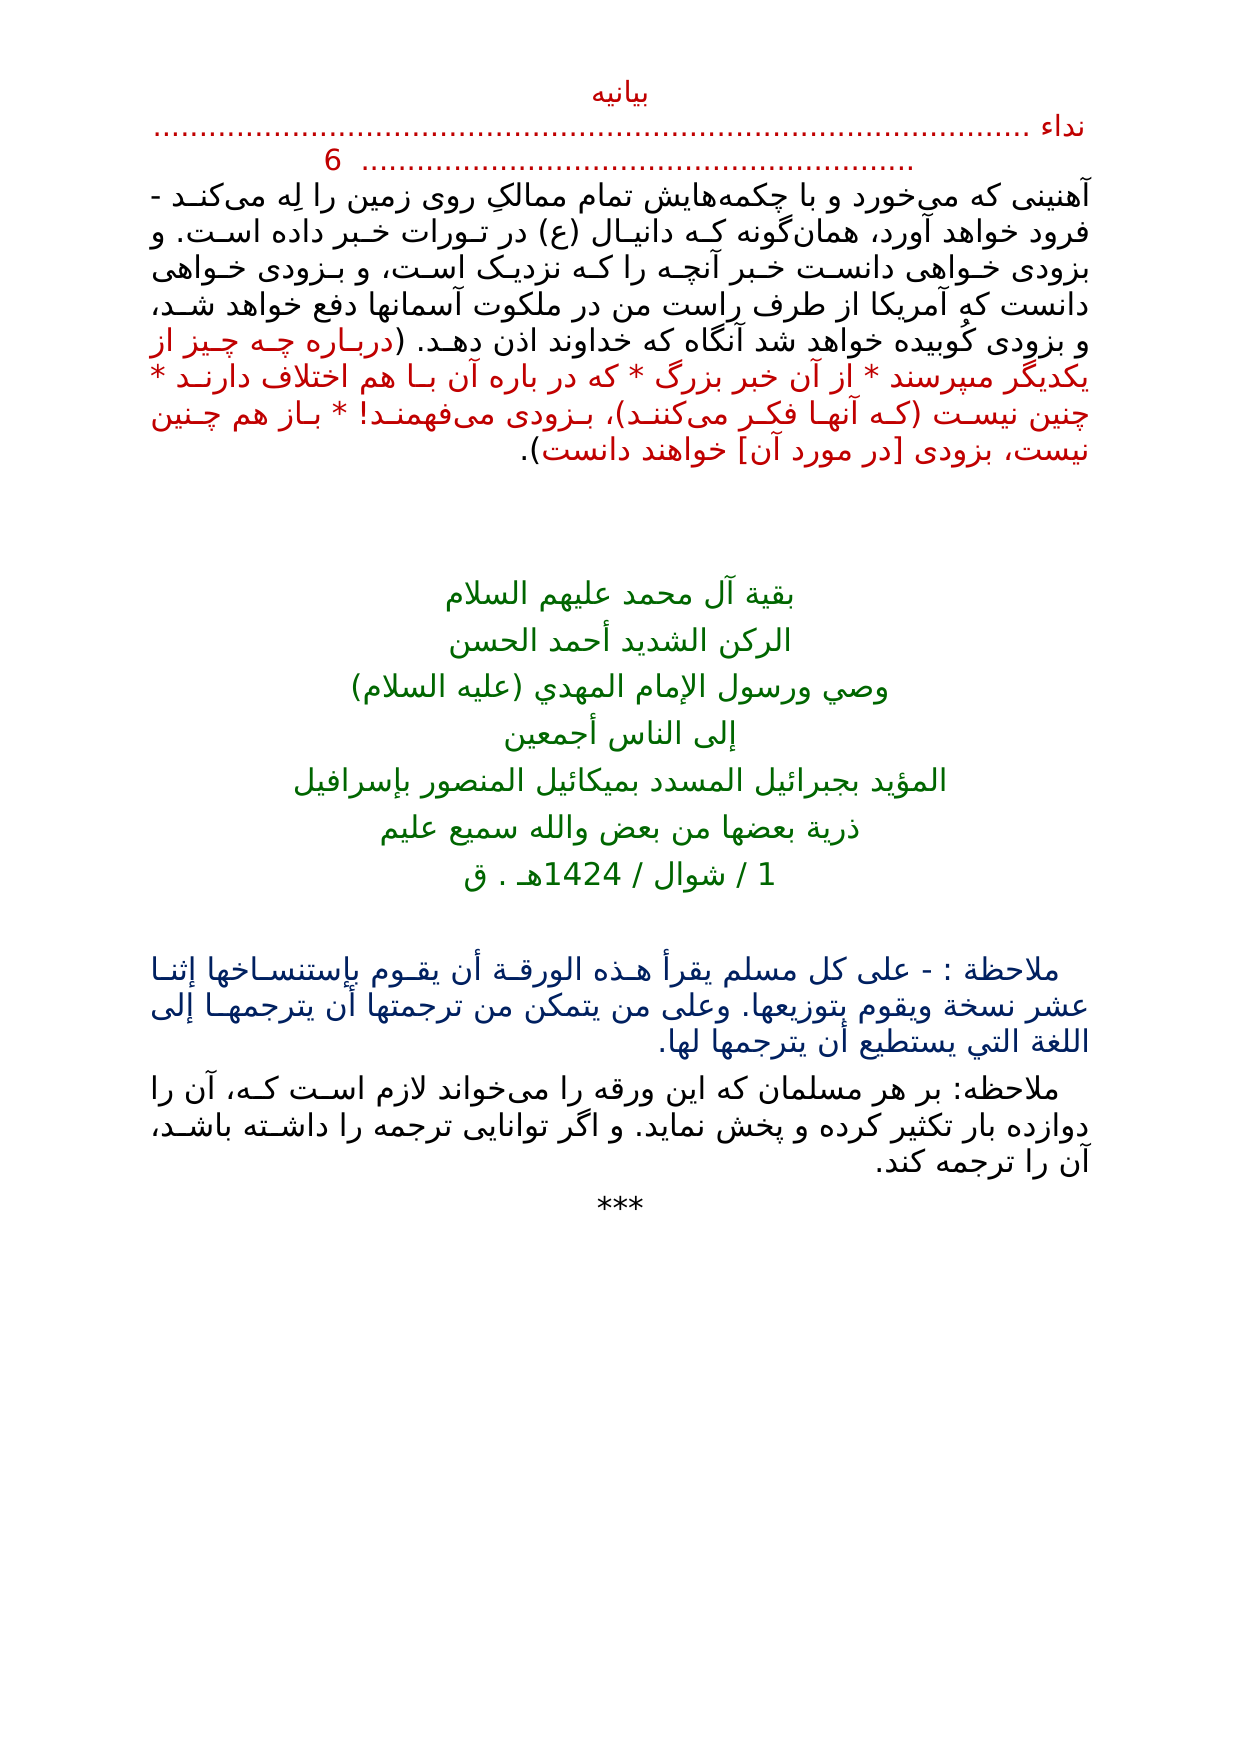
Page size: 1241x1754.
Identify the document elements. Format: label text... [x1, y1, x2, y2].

text ملاحظه: بر هر مسلمان که این ورقه را می‌خواند لازم است که، آن را دوازده بار تکثیر کرده و پخش نماید. و اگر توانایی ترجمه را داشته باشد، آن را ترجمه کند. [150, 1071, 1090, 1180]
text ذرية بعضها من بعض والله سميع عليم [180, 809, 1060, 845]
text 1 / شوال / 1424هـ . ق [180, 856, 1060, 892]
text *** [180, 1190, 1060, 1226]
text وصي ورسول الإمام المهدي (عليه السلام) [180, 669, 1060, 705]
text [150, 177, 1090, 468]
text المؤيد بجبرائيل المسدد بميكائيل المنصور بإسرافيل [180, 762, 1060, 799]
text الركن الشديد أحمد الحسن [180, 622, 1060, 658]
text إلى الناس أجمعين [180, 716, 1060, 752]
text ملاحظة : - على كل مسلم يقرأ هذه الورقة أن يقوم بإستنساخها إثنا عشر نسخة ويقوم بتوزيعها. وعلى من يتمكن من ترجمتها أن يترجمها إلى اللغة التي يستطيع أن يترجمها لها. [150, 951, 1090, 1060]
text بقية آل محمد عليهم السلام [180, 575, 1060, 612]
